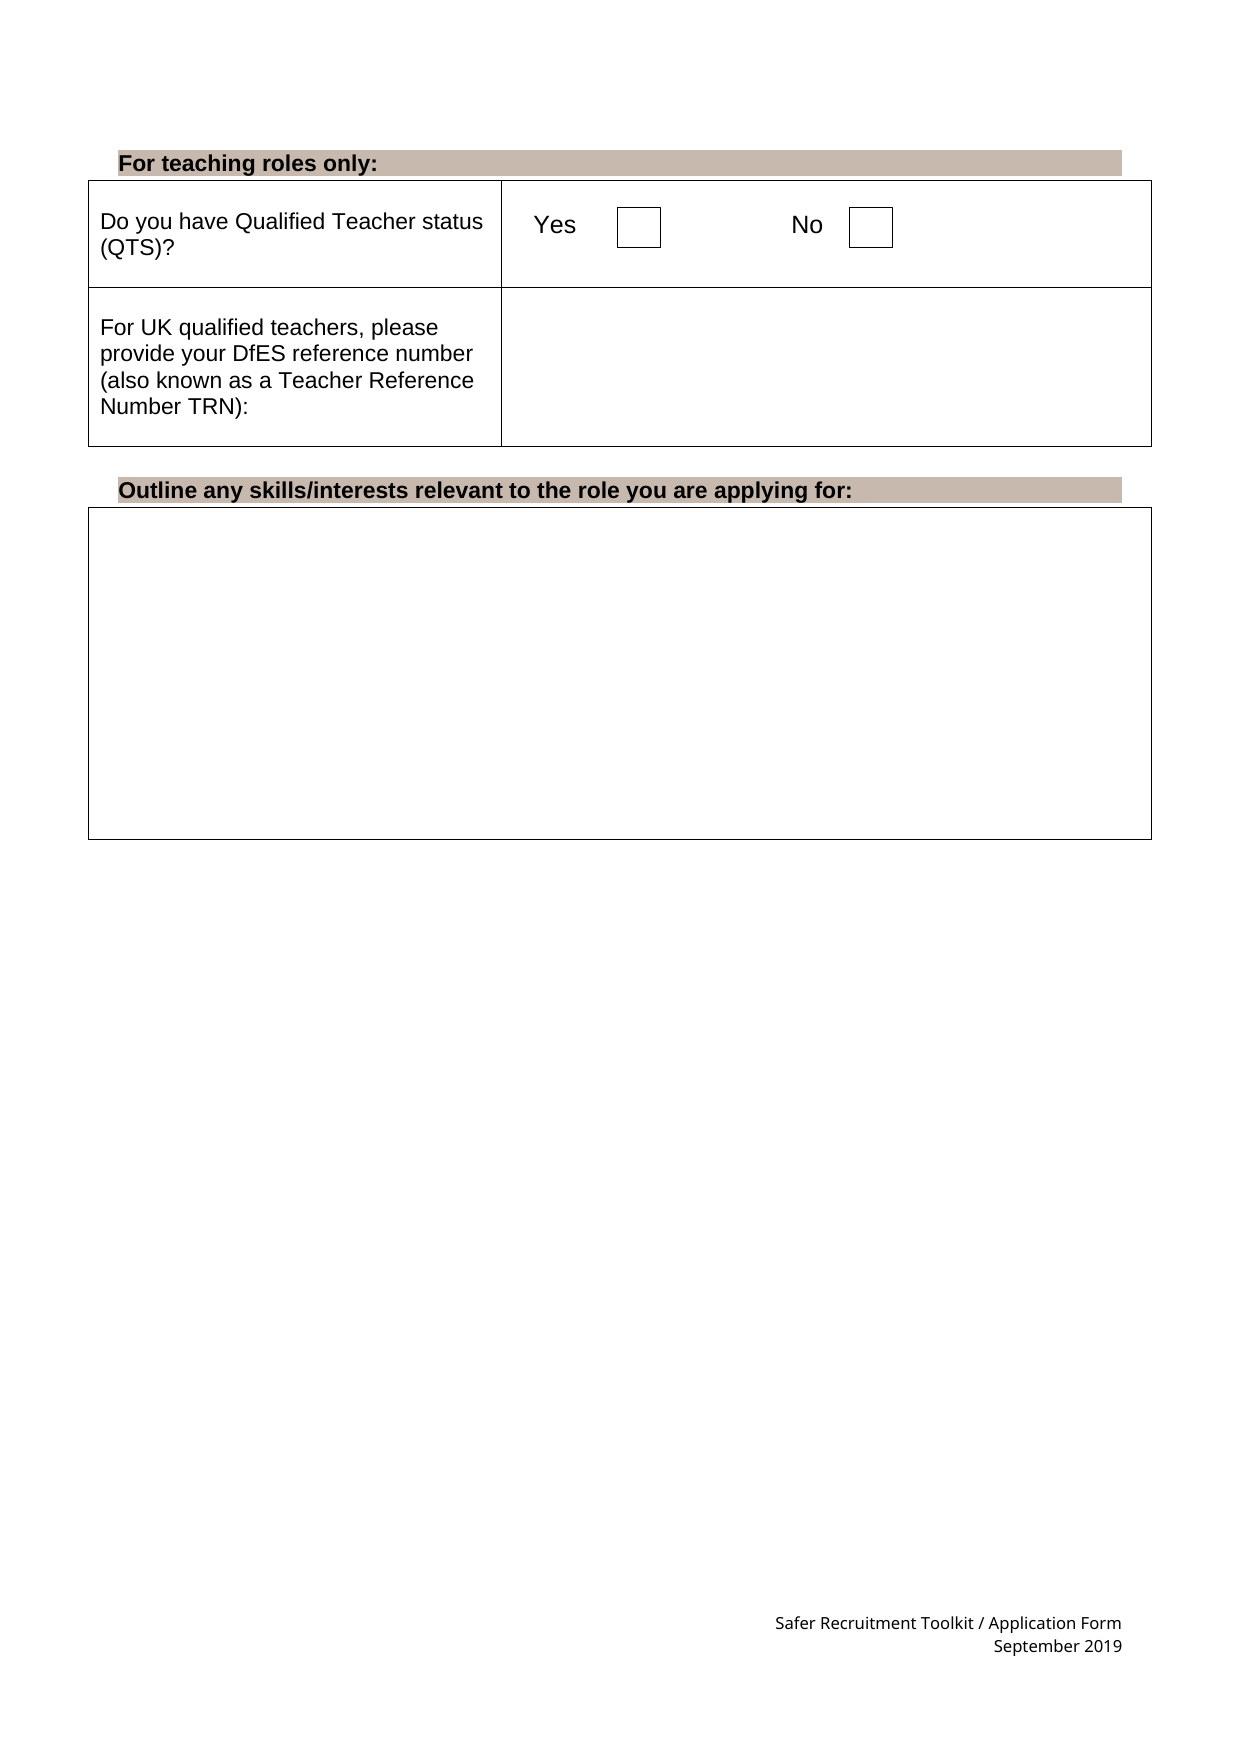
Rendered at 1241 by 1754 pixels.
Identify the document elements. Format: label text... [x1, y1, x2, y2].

table_cell For UK qualified teachers, please provide your DfES reference number (also known as a Teacher Reference Number TRN): [89, 288, 501, 446]
table_header Yes No [502, 181, 1151, 287]
table_cell [502, 288, 1151, 446]
table_header Do you have Qualified Teacher status (QTS)? [89, 181, 501, 287]
table_header [89, 508, 1151, 838]
text Outline any skills/interests relevant to the role you are applying for: [118, 477, 1122, 503]
text For teaching roles only: [118, 150, 1122, 176]
